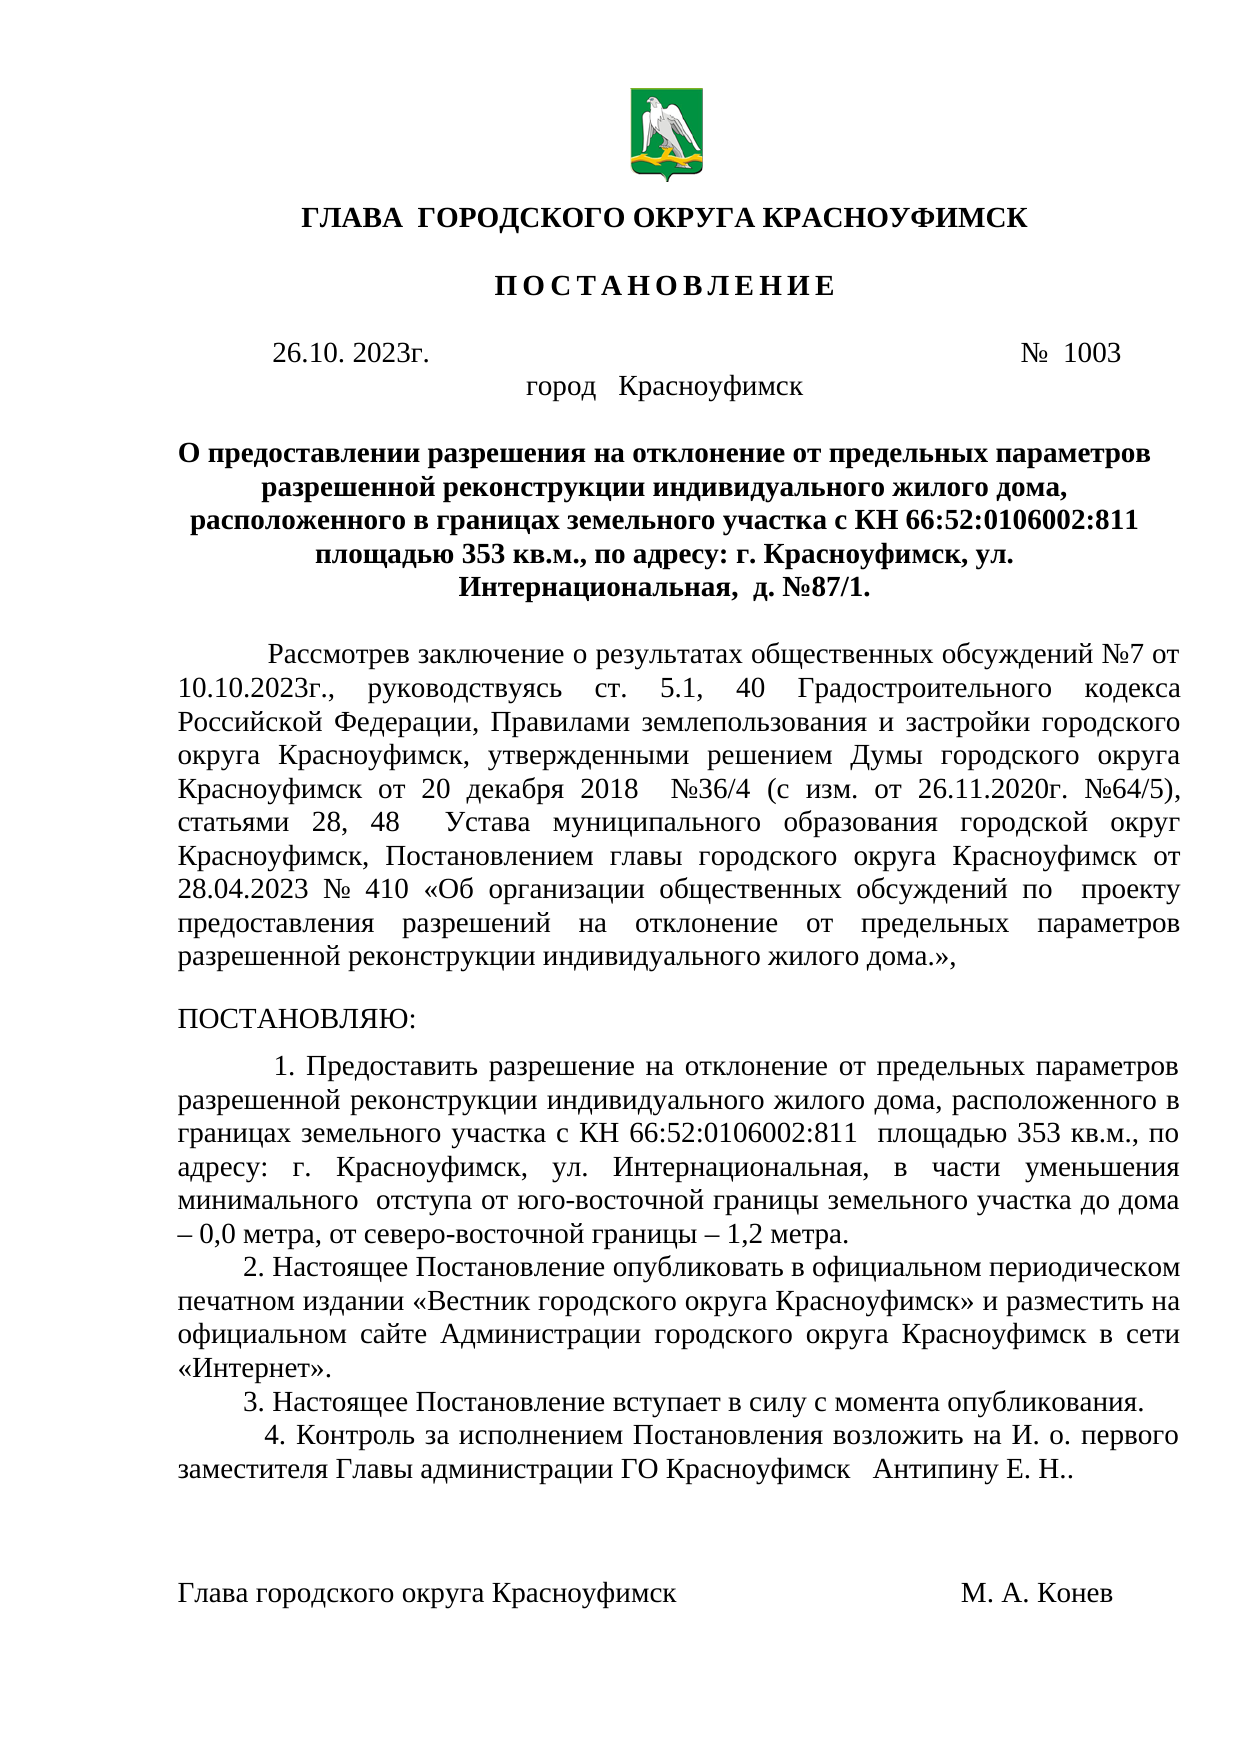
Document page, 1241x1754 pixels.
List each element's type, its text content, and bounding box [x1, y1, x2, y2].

text О предоставлении разрешения на отклонение от предельных параметров разрешенной реконструкции индивидуального жилого дома, расположенного в границах земельного участка с КН 66:52:0106002:811 площадью 353 кв.м., по адресу: г. Красноуфимск, ул. Интернациональная, д. №87/1. [177, 435, 1152, 603]
table_header Рассмотрев заключение о результатах общественных обсуждений №7 от 10.10.2023г., руководствуясь ст. 5.1, 40 Градостроительного кодекса Российской Федерации, Правилами землепользования и застройки городского округа Красноуфимск, утвержденными решением Думы городского округа Красноуфимск от 20 декабря 2018 №36/4 (с изм. от 26.11.2020г. №64/5), статьями 28, 48 Устава муниципального образования городской округ Красноуфимск, Постановлением главы городского округа Красноуфимск от 28.04.2023 № 410 «Об организации общественных обсуждений по проекту предоставления разрешений на отклонение от предельных параметров разрешенной реконструкции индивидуального жилого дома.», ПОСТАНОВЛЯЮ: 1. Предоставить разрешение на отклонение от предельных параметров разрешенной реконструкции индивидуального жилого дома, расположенного в границах земельного участка с КН 66:52:0106002:811 площадью 353 кв.м., по адресу: г. Красноуфимск, ул. Интернациональная, в части уменьшения минимального отступа от юго-восточной границы земельного участка до дома – 0,0 метра, от северо-восточной границы – 1,2 метра. 2. Настоящее Постановление опубликовать в официальном периодическом печатном издании «Вестник городского округа Красноуфимск» и разместить на официальном сайте Администрации городского округа Красноуфимск в сети «Интернет». 3. Настоящее Постановление вступает в силу с момента опубликования. 4. Контроль за исполнением Постановления возложить на И. о. первого заместителя Главы администрации ГО Красноуфимск Антипину Е. Н.. Глава городского округа Красноуфимск М. А. Конев [177, 637, 1181, 1609]
text 26.10. 2023г. № 1003 [177, 335, 1152, 368]
text ПОСТАНОВЛЕНИЕ [177, 268, 1152, 301]
text ГЛАВА ГОРОДСКОГО ОКРУГА КРАСНОУФИМСК [177, 201, 1152, 234]
text город Красноуфимск [177, 368, 1152, 402]
picture [630, 88, 703, 182]
